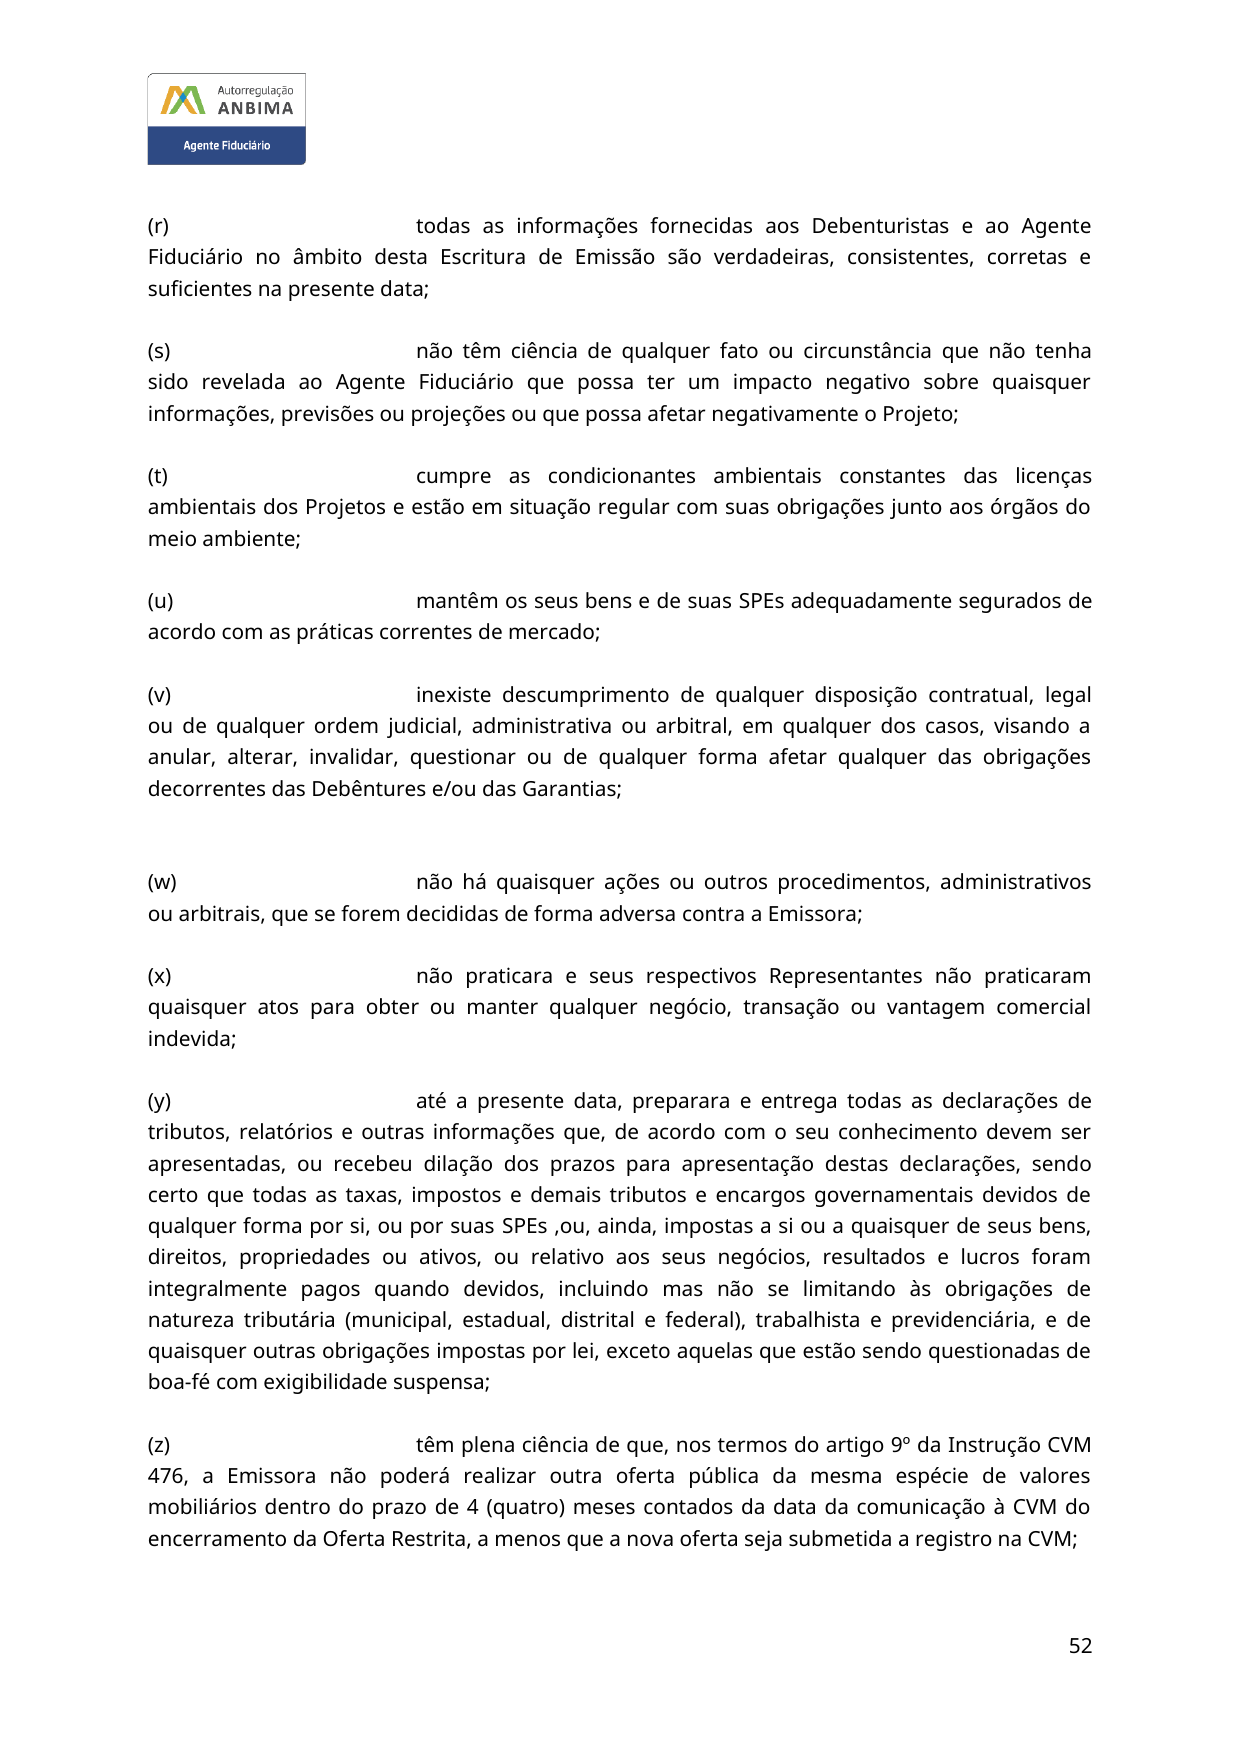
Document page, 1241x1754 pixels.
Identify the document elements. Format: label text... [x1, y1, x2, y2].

list mantêm os seus bens e de suas SPEs adequadamente segurados de acordo com as práticas correntes de mercado; [148, 583, 1092, 646]
list têm plena ciência de que, nos termos do artigo 9º da Instrução CVM 476, a Emissora não poderá realizar outra oferta pública da mesma espécie de valores mobiliários dentro do prazo de 4 (quatro) meses contados da data da comunicação à CVM do encerramento da Oferta Restrita, a menos que a nova oferta seja submetida a registro na CVM; [148, 1427, 1092, 1552]
list até a presente data, preparara e entrega todas as declarações de tributos, relatórios e outras informações que, de acordo com o seu conhecimento devem ser apresentadas, ou recebeu dilação dos prazos para apresentação destas declarações, sendo certo que todas as taxas, impostos e demais tributos e encargos governamentais devidos de qualquer forma por si, ou por suas SPEs ,ou, ainda, impostas a si ou a quaisquer de seus bens, direitos, propriedades ou ativos, ou relativo aos seus negócios, resultados e lucros foram integralmente pagos quando devidos, incluindo mas não se limitando às obrigações de natureza tributária (municipal, estadual, distrital e federal), trabalhista e previdenciária, e de quaisquer outras obrigações impostas por lei, exceto aquelas que estão sendo questionadas de boa-fé com exigibilidade suspensa; [148, 1083, 1092, 1396]
list cumpre as condicionantes ambientais constantes das licenças ambientais dos Projetos e estão em situação regular com suas obrigações junto aos órgãos do meio ambiente; [148, 458, 1092, 552]
list não praticara e seus respectivos Representantes não praticaram quaisquer atos para obter ou manter qualquer negócio, transação ou vantagem comercial indevida; [148, 958, 1092, 1052]
list não têm ciência de qualquer fato ou circunstância que não tenha sido revelada ao Agente Fiduciário que possa ter um impacto negativo sobre quaisquer informações, previsões ou projeções ou que possa afetar negativamente o Projeto; [148, 333, 1092, 427]
picture [147, 73, 306, 165]
list inexiste descumprimento de qualquer disposição contratual, legal ou de qualquer ordem judicial, administrativa ou arbitral, em qualquer dos casos, visando a anular, alterar, invalidar, questionar ou de qualquer forma afetar qualquer das obrigações decorrentes das Debêntures e/ou das Garantias; [148, 677, 1092, 802]
list não há quaisquer ações ou outros procedimentos, administrativos ou arbitrais, que se forem decididas de forma adversa contra a Emissora; [148, 865, 1092, 927]
list todas as informações fornecidas aos Debenturistas e ao Agente Fiduciário no âmbito desta Escritura de Emissão são verdadeiras, consistentes, corretas e suficientes na presente data; [148, 208, 1092, 302]
